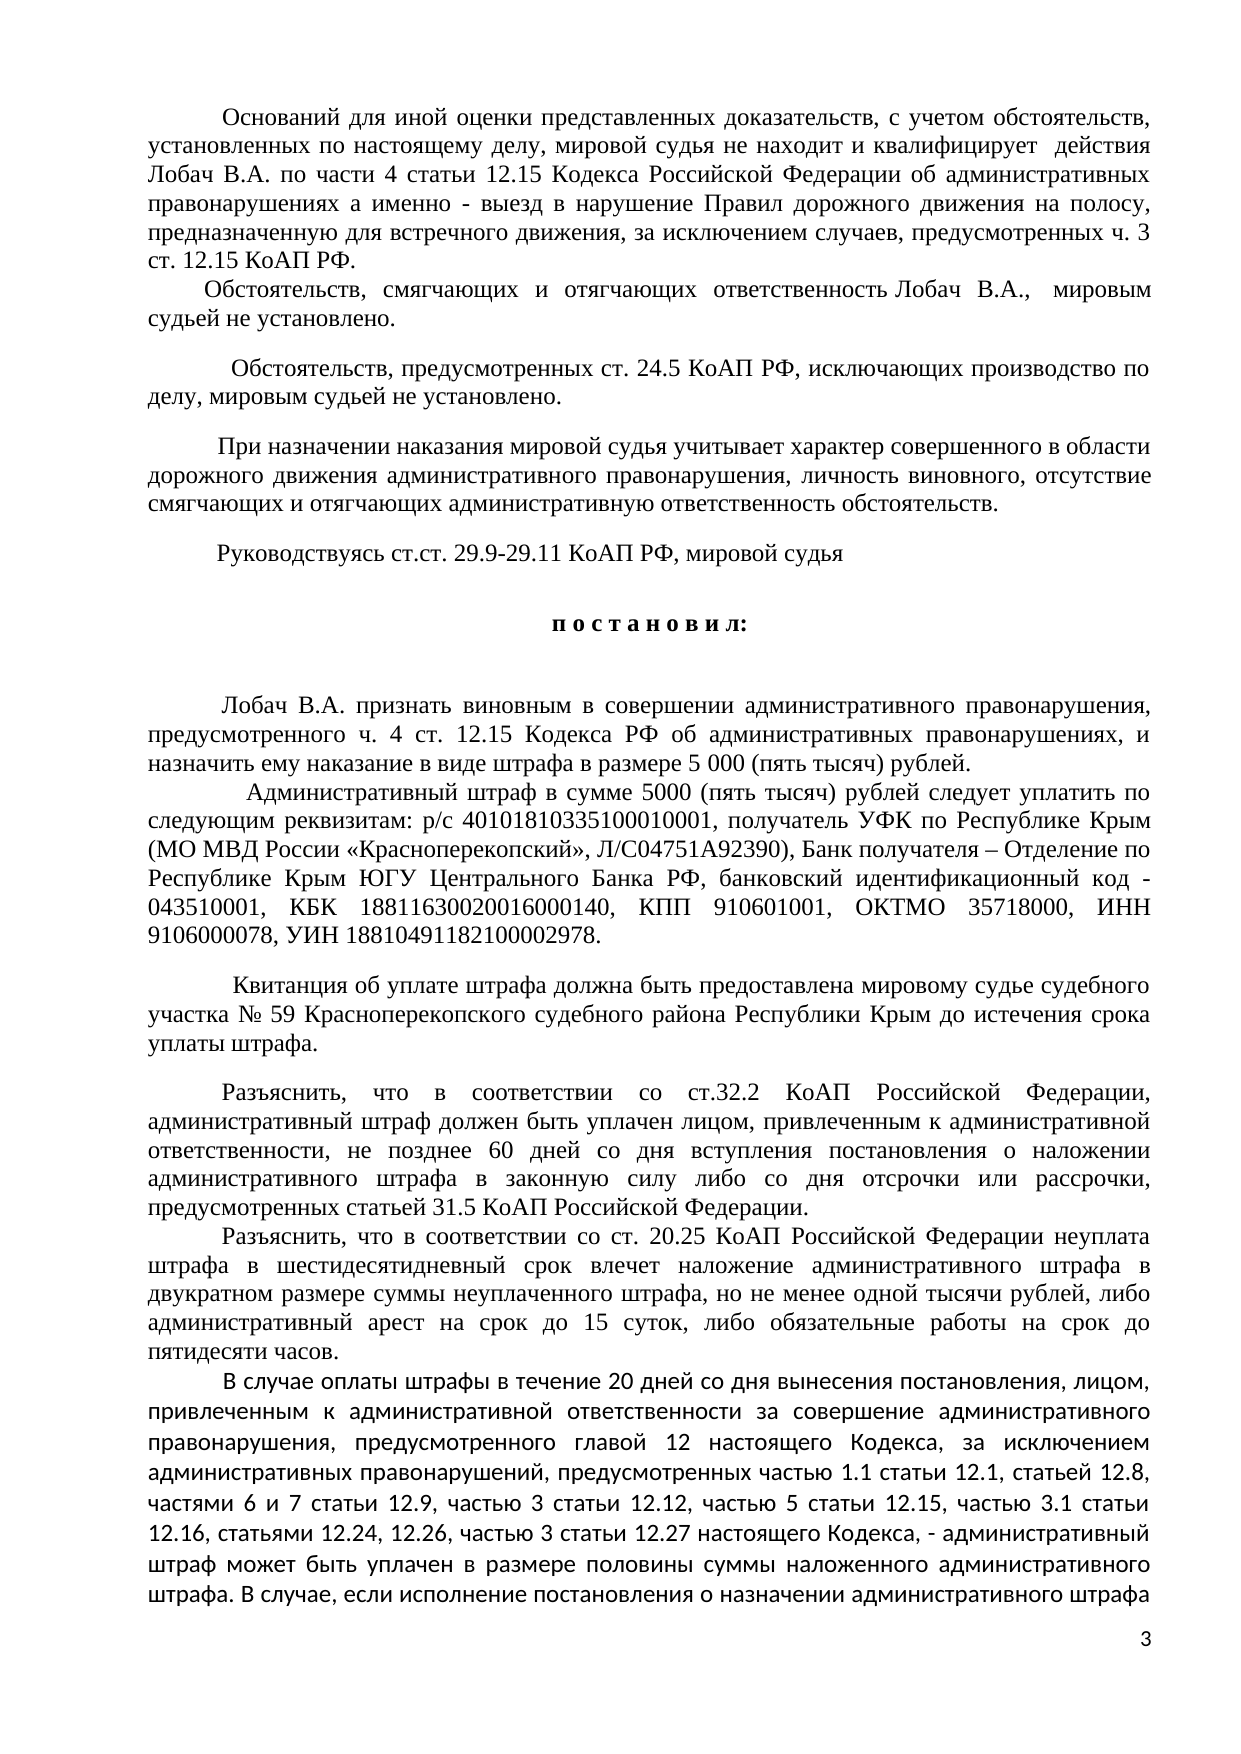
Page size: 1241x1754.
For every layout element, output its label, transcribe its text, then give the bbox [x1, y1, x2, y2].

text Руководствуясь ст.ст. 29.9-29.11 КоАП РФ, мировой судья [148, 538, 1152, 567]
text Обстоятельств, предусмотренных ст. 24.5 КоАП РФ, исключающих производство по делу, мировым судьей не установлено. [148, 353, 1152, 410]
text Обстоятельств, смягчающих и отягчающих ответственность Лобач В.А., мировым судьей не установлено. [148, 274, 1152, 332]
text Административный штраф в сумме 5000 (пять тысяч) рублей следует уплатить по следующим реквизитам: р/с 40101810335100010001, получатель УФК по Республике Крым (МО МВД России «Красноперекопский», Л/С04751А92390), Банк получателя – Отделение по Республике Крым ЮГУ Центрального Банка РФ, банковский идентификационный код - 043510001, КБК 18811630020016000140, КПП 910601001, ОКТМО 35718000, ИНН 9106000078, УИН 18810491182100002978. [148, 777, 1152, 949]
text При назначении наказания мировой судья учитывает характер совершенного в области дорожного движения административного правонарушения, личность виновного, отсутствие смягчающих и отягчающих административную ответственность обстоятельств. [148, 431, 1152, 517]
text Разъяснить, что в соответствии со ст. 20.25 КоАП Российской Федерации неуплата штрафа в шестидесятидневный срок влечет наложение административного штрафа в двукратном размере суммы неуплаченного штрафа, но не менее одной тысячи рублей, либо административный арест на срок до 15 суток, либо обязательные работы на срок до пятидесяти часов. [148, 1221, 1152, 1365]
text Лобач В.А. признать виновным в совершении административного правонарушения, предусмотренного ч. 4 ст. 12.15 Кодекса РФ об административных правонарушениях, и назначить ему наказание в виде штрафа в размере 5 000 (пять тысяч) рублей. [148, 691, 1152, 777]
text Разъяснить, что в соответствии со ст.32.2 КоАП Российской Федерации, административный штраф должен быть уплачен лицом, привлеченным к административной ответственности, не позднее 60 дней со дня вступления постановления о наложении административного штрафа в законную силу либо со дня отсрочки или рассрочки, предусмотренных статьей 31.5 КоАП Российской Федерации. [148, 1077, 1152, 1221]
text Квитанция об уплате штрафа должна быть предоставлена мировому судье судебного участка № 59 Красноперекопского судебного района Республики Крым до истечения срока уплаты штрафа. [148, 970, 1152, 1056]
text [148, 1365, 1152, 1609]
text Оснований для иной оценки представленных доказательств, с учетом обстоятельств, установленных по настоящему делу, мировой судья не находит и квалифицирует действия Лобач В.А. по части 4 статьи 12.15 Кодекса Российской Федерации об административных правонарушениях а именно - выезд в нарушение Правил дорожного движения на полосу, предназначенную для встречного движения, за исключением случаев, предусмотренных ч. 3 ст. 12.15 КоАП РФ. [148, 102, 1152, 274]
text п о с т а н о в и л: [148, 608, 1152, 637]
